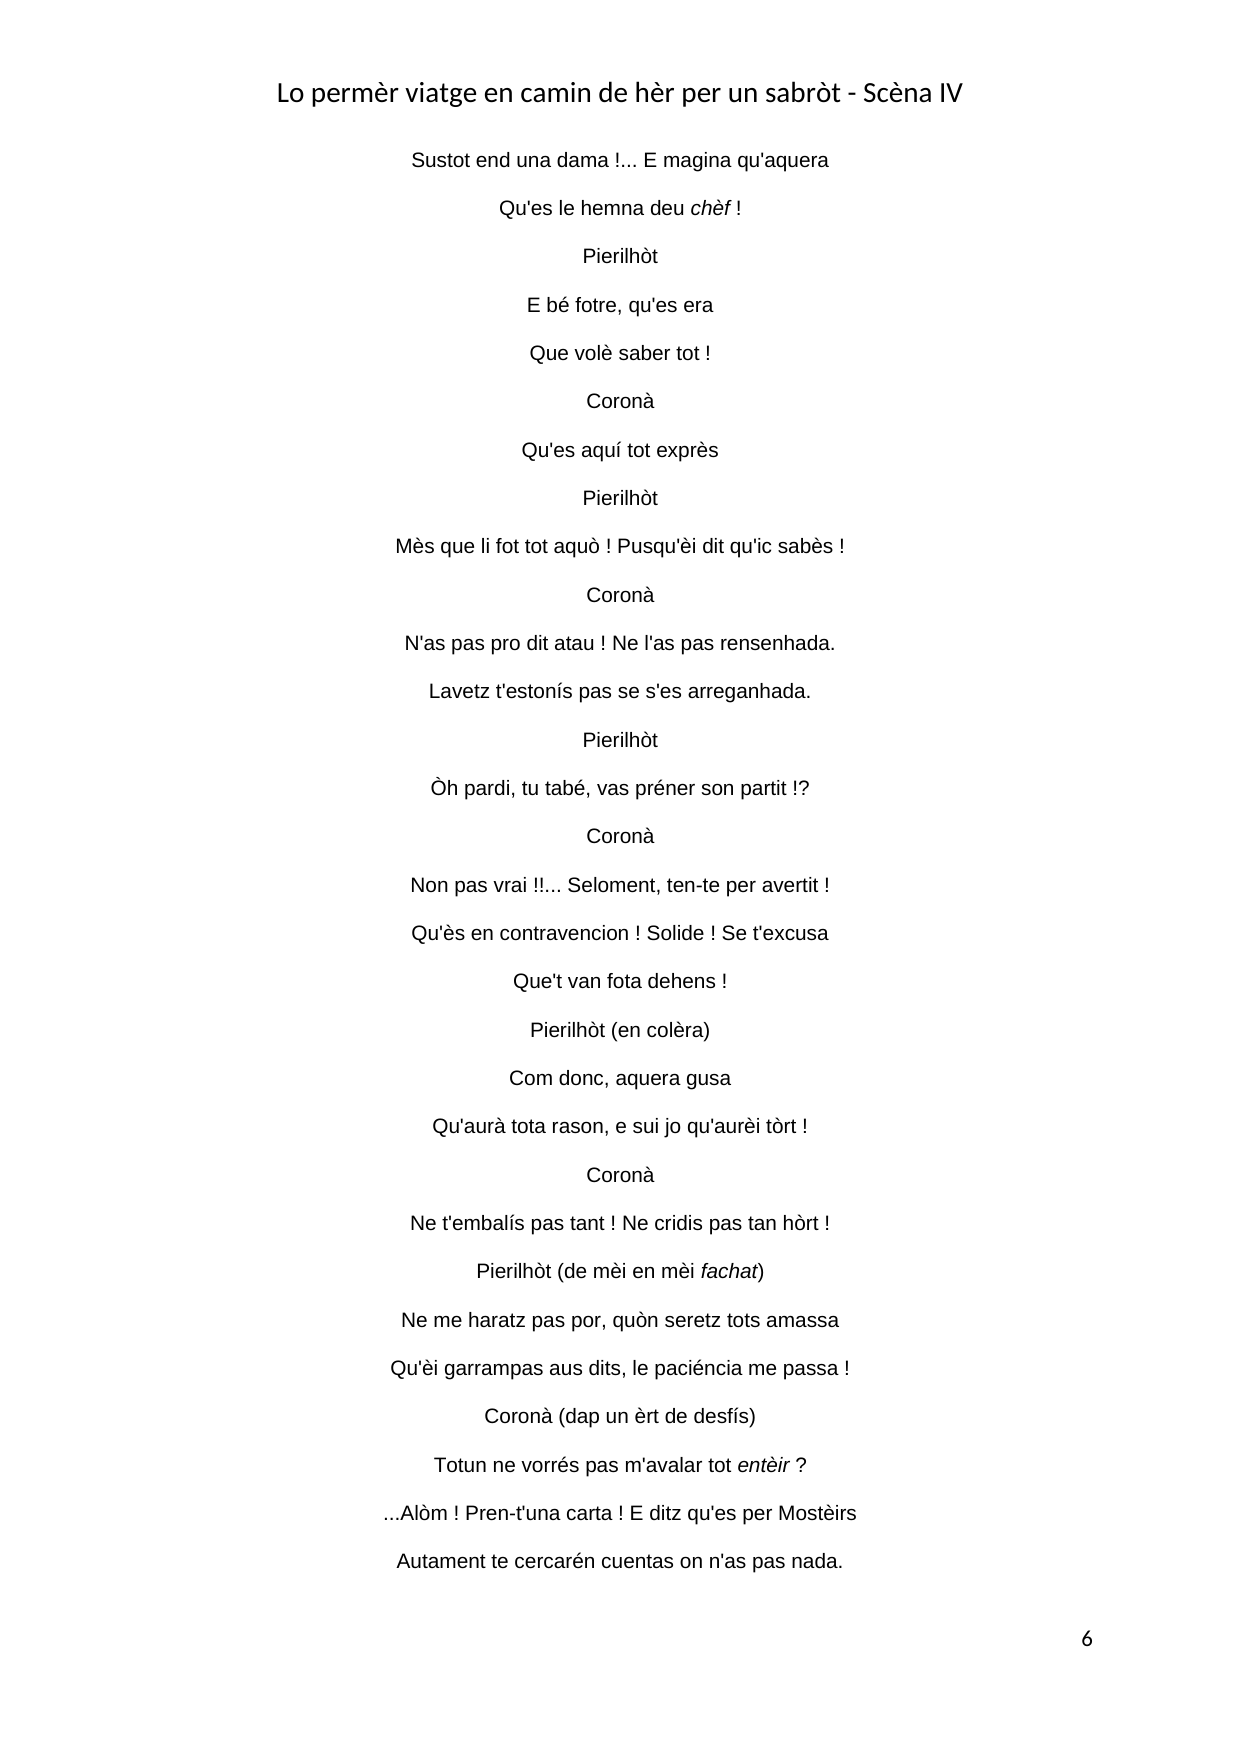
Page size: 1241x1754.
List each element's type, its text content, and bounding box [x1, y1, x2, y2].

text Pierilhòt [148, 728, 1093, 752]
text Sustot end una dama !... E magina qu'aquera [148, 148, 1093, 172]
text Totun ne vorrés pas m'avalar tot entèir ? [148, 1453, 1093, 1477]
text Qu'es aquí tot exprès [148, 438, 1093, 462]
text Coronà [148, 389, 1093, 413]
text Autament te cercarén cuentas on n'as pas nada. [148, 1549, 1093, 1573]
text N'as pas pro dit atau ! Ne l'as pas rensenhada. [148, 631, 1093, 655]
text Coronà [148, 824, 1093, 848]
text Com donc, aquera gusa [148, 1066, 1093, 1090]
text Ne t'embalís pas tant ! Ne cridis pas tan hòrt ! [148, 1211, 1093, 1235]
text Que volè saber tot ! [148, 341, 1093, 365]
text Que't van fota dehens ! [148, 969, 1093, 993]
text E bé fotre, qu'es era [148, 293, 1093, 317]
text Qu'aurà tota rason, e sui jo qu'aurèi tòrt ! [148, 1114, 1093, 1138]
text Coronà [148, 583, 1093, 607]
text Qu'ès en contravencion ! Solide ! Se t'excusa [148, 921, 1093, 945]
text Òh pardi, tu tabé, vas préner son partit !? [148, 776, 1093, 800]
text Coronà [148, 1163, 1093, 1187]
text Non pas vrai !!... Seloment, ten-te per avertit ! [148, 873, 1093, 897]
text Ne me haratz pas por, quòn seretz tots amassa [148, 1308, 1093, 1332]
text Lavetz t'estonís pas se s'es arreganhada. [148, 679, 1093, 703]
text Qu'èi garrampas aus dits, le paciéncia me passa ! [148, 1356, 1093, 1380]
text Pierilhòt (en colèra) [148, 1018, 1093, 1042]
text ...Alòm ! Pren-t'una carta ! E ditz qu'es per Mostèirs [148, 1501, 1093, 1525]
text Coronà (dap un èrt de desfís) [148, 1404, 1093, 1428]
text Pierilhòt [148, 486, 1093, 510]
text Pierilhòt (de mèi en mèi fachat) [148, 1259, 1093, 1283]
text Qu'es le hemna deu chèf ! [148, 196, 1093, 220]
text Pierilhòt [148, 244, 1093, 268]
text Mès que li fot tot aquò ! Pusqu'èi dit qu'ic sabès ! [148, 534, 1093, 558]
